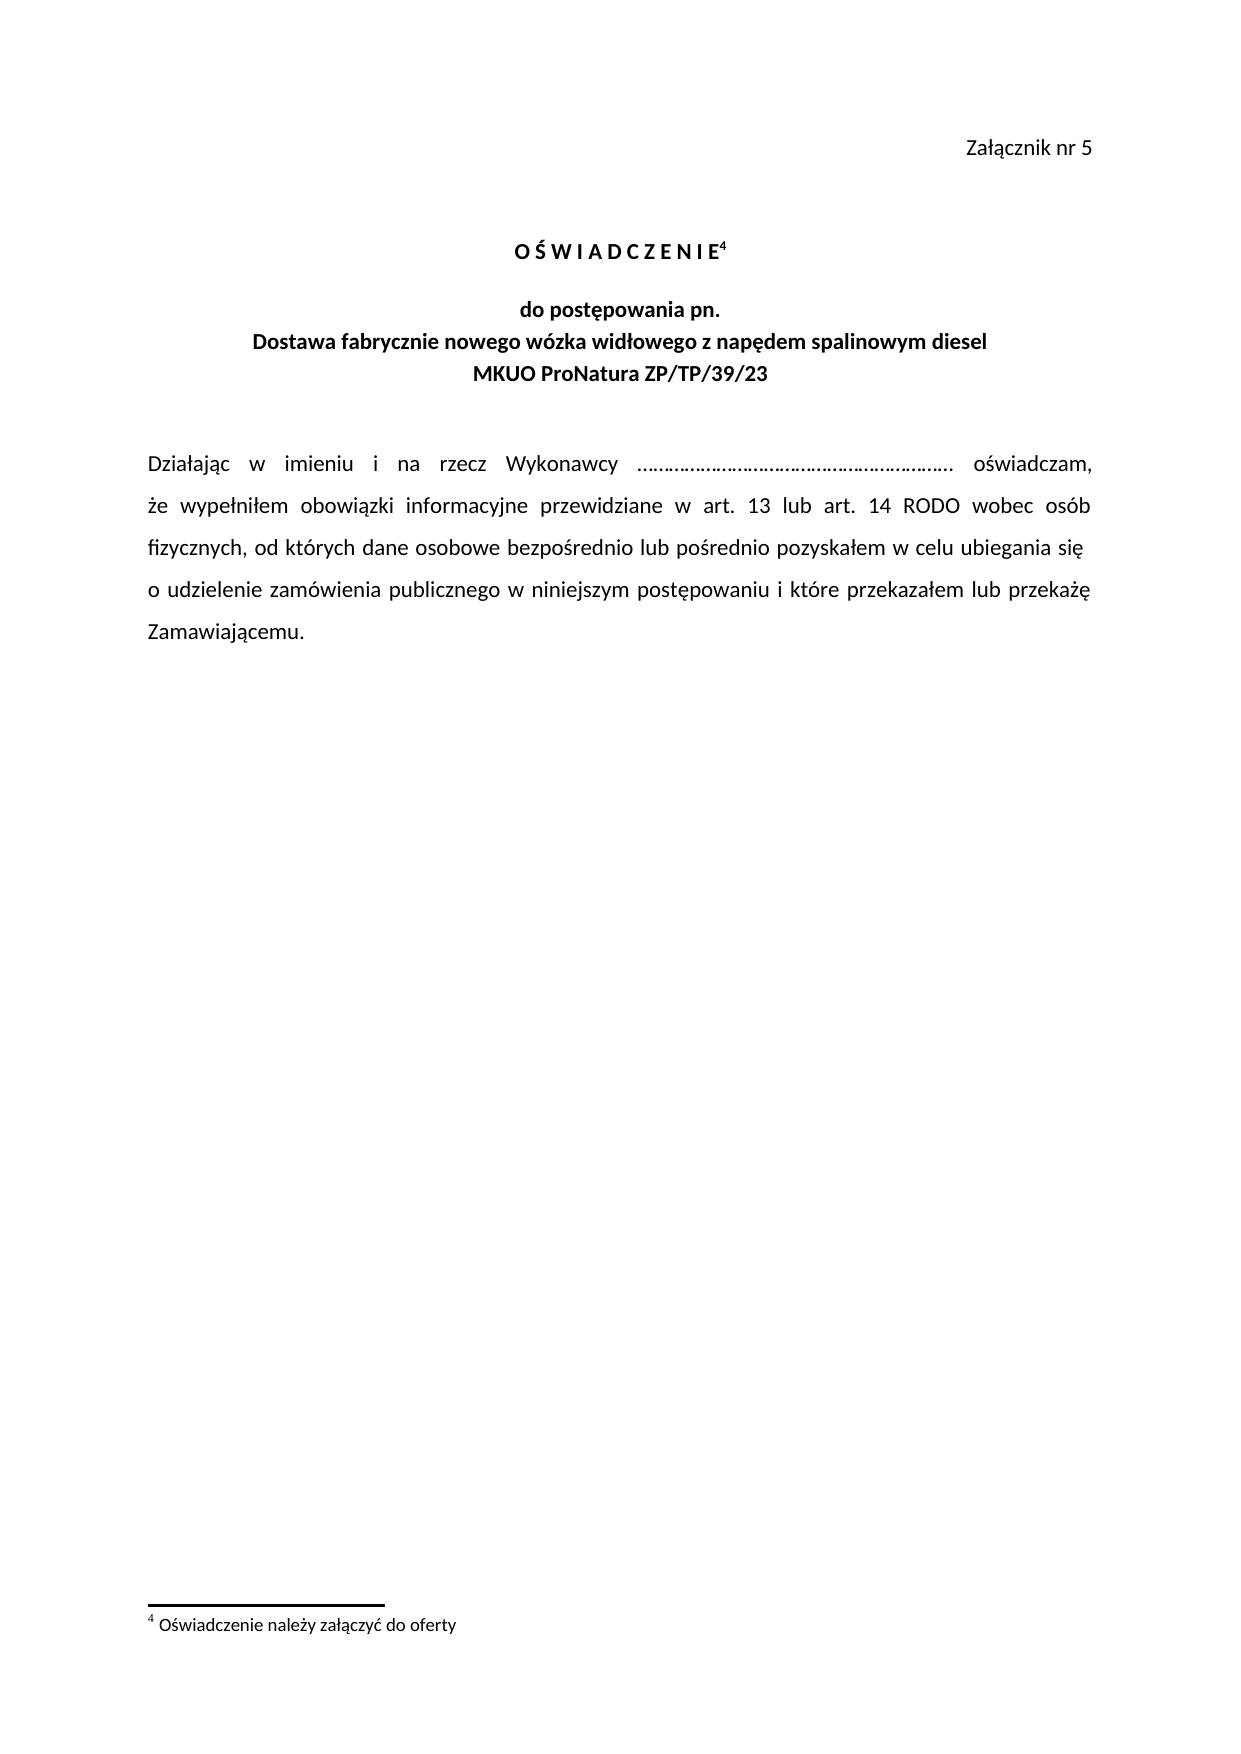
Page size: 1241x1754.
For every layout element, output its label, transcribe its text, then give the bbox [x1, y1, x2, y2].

text Działając w imieniu i na rzecz Wykonawcy …………………………………………………… oświadczam, że wypełniłem obowiązki informacyjne przewidziane w art. 13 lub art. 14 RODO wobec osób fizycznych, od których dane osobowe bezpośrednio lub pośrednio pozyskałem w celu ubiegania się o udzielenie zamówienia publicznego w niniejszym postępowaniu i które przekazałem lub przekażę Zamawiającemu. [148, 449, 1093, 645]
text Dostawa fabrycznie nowego wózka widłowego z napędem spalinowym diesel [148, 327, 1093, 355]
text O Ś W I A D C Z E N I E [148, 237, 1093, 265]
text Załącznik nr 5 [148, 133, 1093, 161]
text MKUO ProNatura ZP/TP/39/23 [148, 359, 1093, 387]
text do postępowania pn. [148, 295, 1093, 323]
